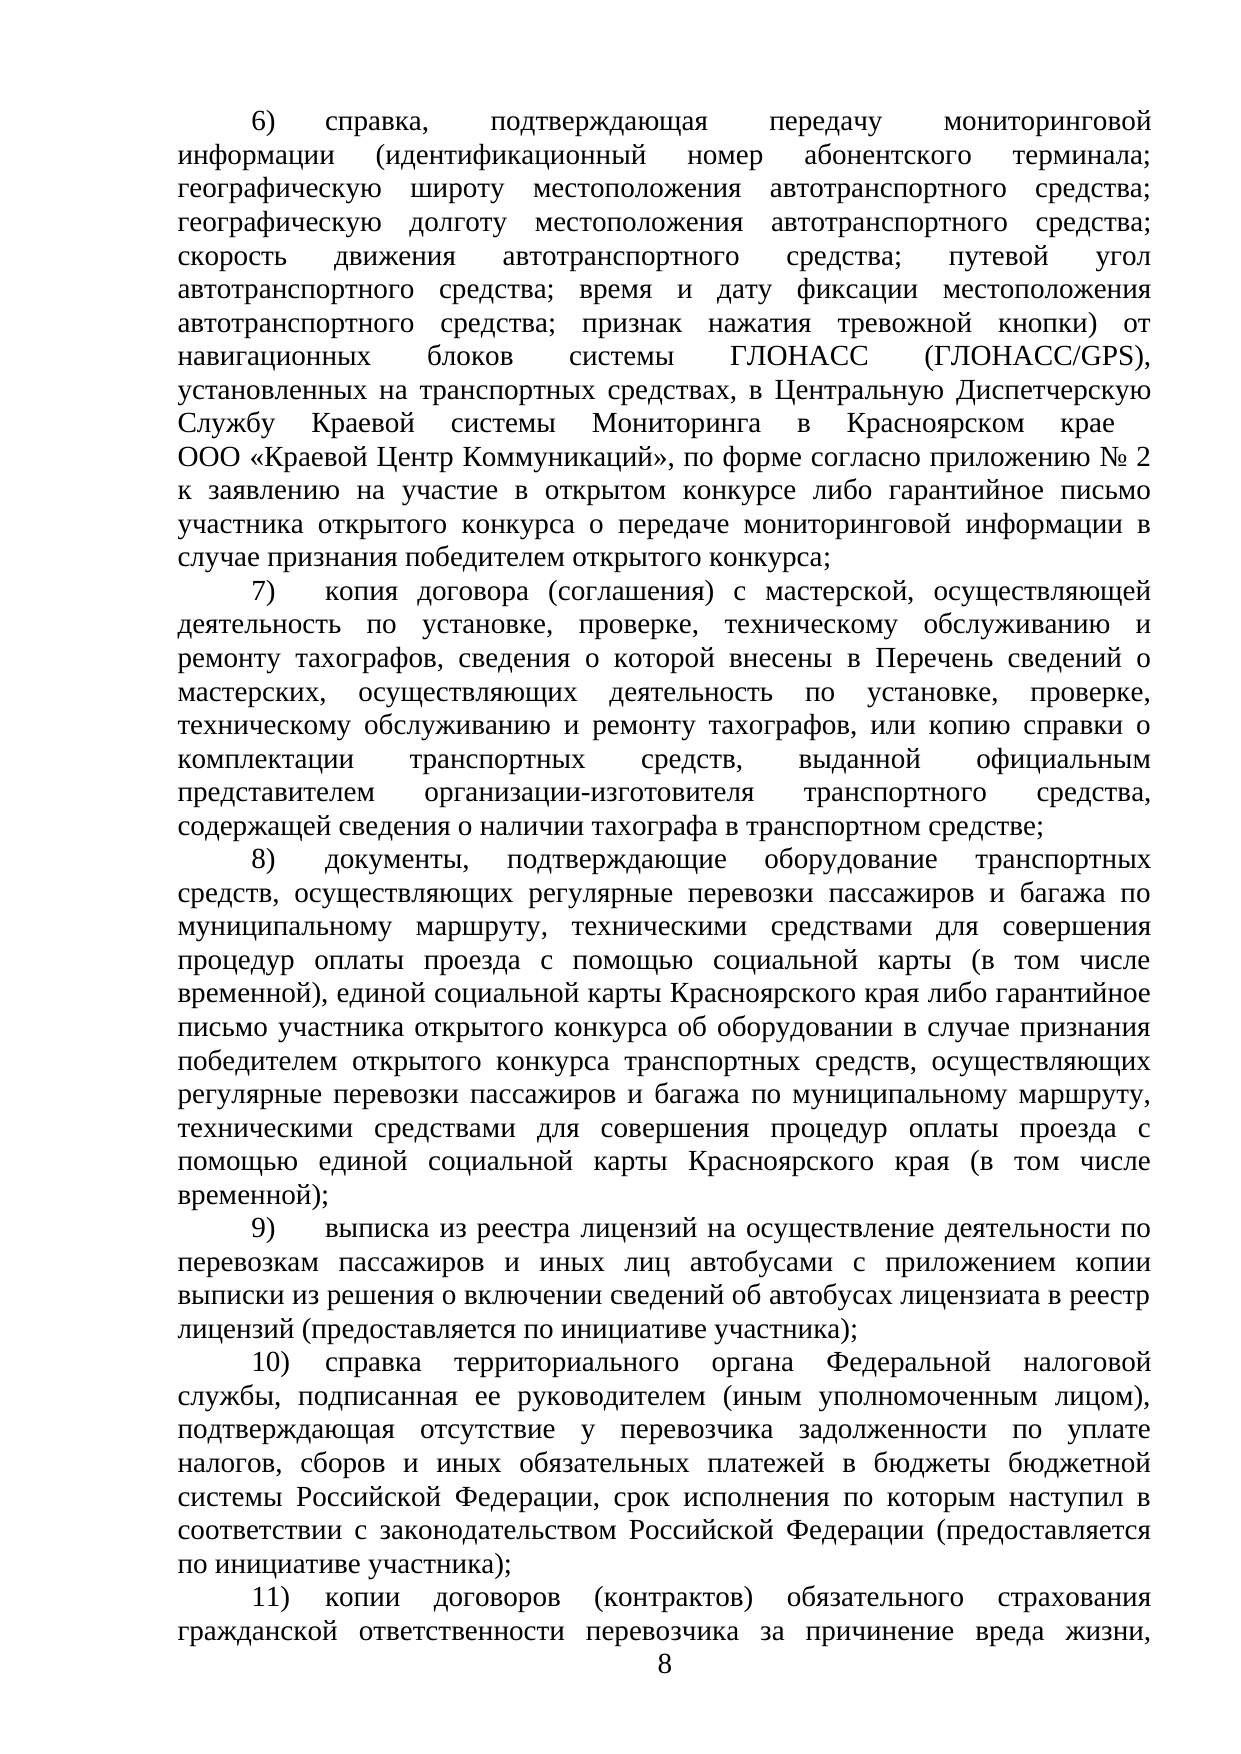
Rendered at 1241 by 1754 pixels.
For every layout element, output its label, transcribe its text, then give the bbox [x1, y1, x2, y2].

list документы, подтверждающие оборудование транспортных средств, осуществляющих регулярные перевозки пассажиров и багажа по муниципальному маршруту, техническими средствами для совершения процедур оплаты проезда с помощью социальной карты (в том числе временной), единой социальной карты Красноярского края либо гарантийное письмо участника открытого конкурса об оборудовании в случае признания победителем открытого конкурса транспортных средств, осуществляющих регулярные перевозки пассажиров и багажа по муниципальному маршруту, техническими средствами для совершения процедур оплаты проезда с помощью единой социальной карты Красноярского края (в том числе временной); [177, 841, 1152, 1210]
list справка территориального органа Федеральной налоговой службы, подписанная ее руководителем (иным уполномоченным лицом), подтверждающая отсутствие у перевозчика задолженности по уплате налогов, сборов и иных обязательных платежей в бюджеты бюджетной системы Российской Федерации, срок исполнения по которым наступил в соответствии с законодательством Российской Федерации (предоставляется по инициативе участника); [177, 1344, 1152, 1579]
list справка, подтверждающая передачу мониторинговой информации (идентификационный номер абонентского терминала; географическую широту местоположения автотранспортного средства; географическую долготу местоположения автотранспортного средства; скорость движения автотранспортного средства; путевой угол автотранспортного средства; время и дату фиксации местоположения автотранспортного средства; признак нажатия тревожной кнопки) от навигационных блоков системы ГЛОНАСС (ГЛОНАСС/GPS), установленных на транспортных средствах, в Центральную Диспетчерскую Службу Краевой системы Мониторинга в Красноярском крае ООО «Краевой Центр Коммуникаций», по форме согласно приложению № 2 к заявлению на участие в открытом конкурсе либо гарантийное письмо участника открытого конкурса о передаче мониторинговой информации в случае признания победителем открытого конкурса; [177, 103, 1152, 573]
list выписка из реестра лицензий на осуществление деятельности по перевозкам пассажиров и иных лиц автобусами с приложением копии выписки из решения о включении сведений об автобусах лицензиата в реестр лицензий (предоставляется по инициативе участника); [177, 1210, 1152, 1344]
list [177, 1579, 1152, 1646]
list копия договора (соглашения) с мастерской, осуществляющей деятельность по установке, проверке, техническому обслуживанию и ремонту тахографов, сведения о которой внесены в Перечень сведений о мастерских, осуществляющих деятельность по установке, проверке, техническому обслуживанию и ремонту тахографов, или копию справки о комплектации транспортных средств, выданной официальным представителем организации-изготовителя транспортного средства, содержащей сведения о наличии тахографа в транспортном средстве; [177, 573, 1152, 841]
